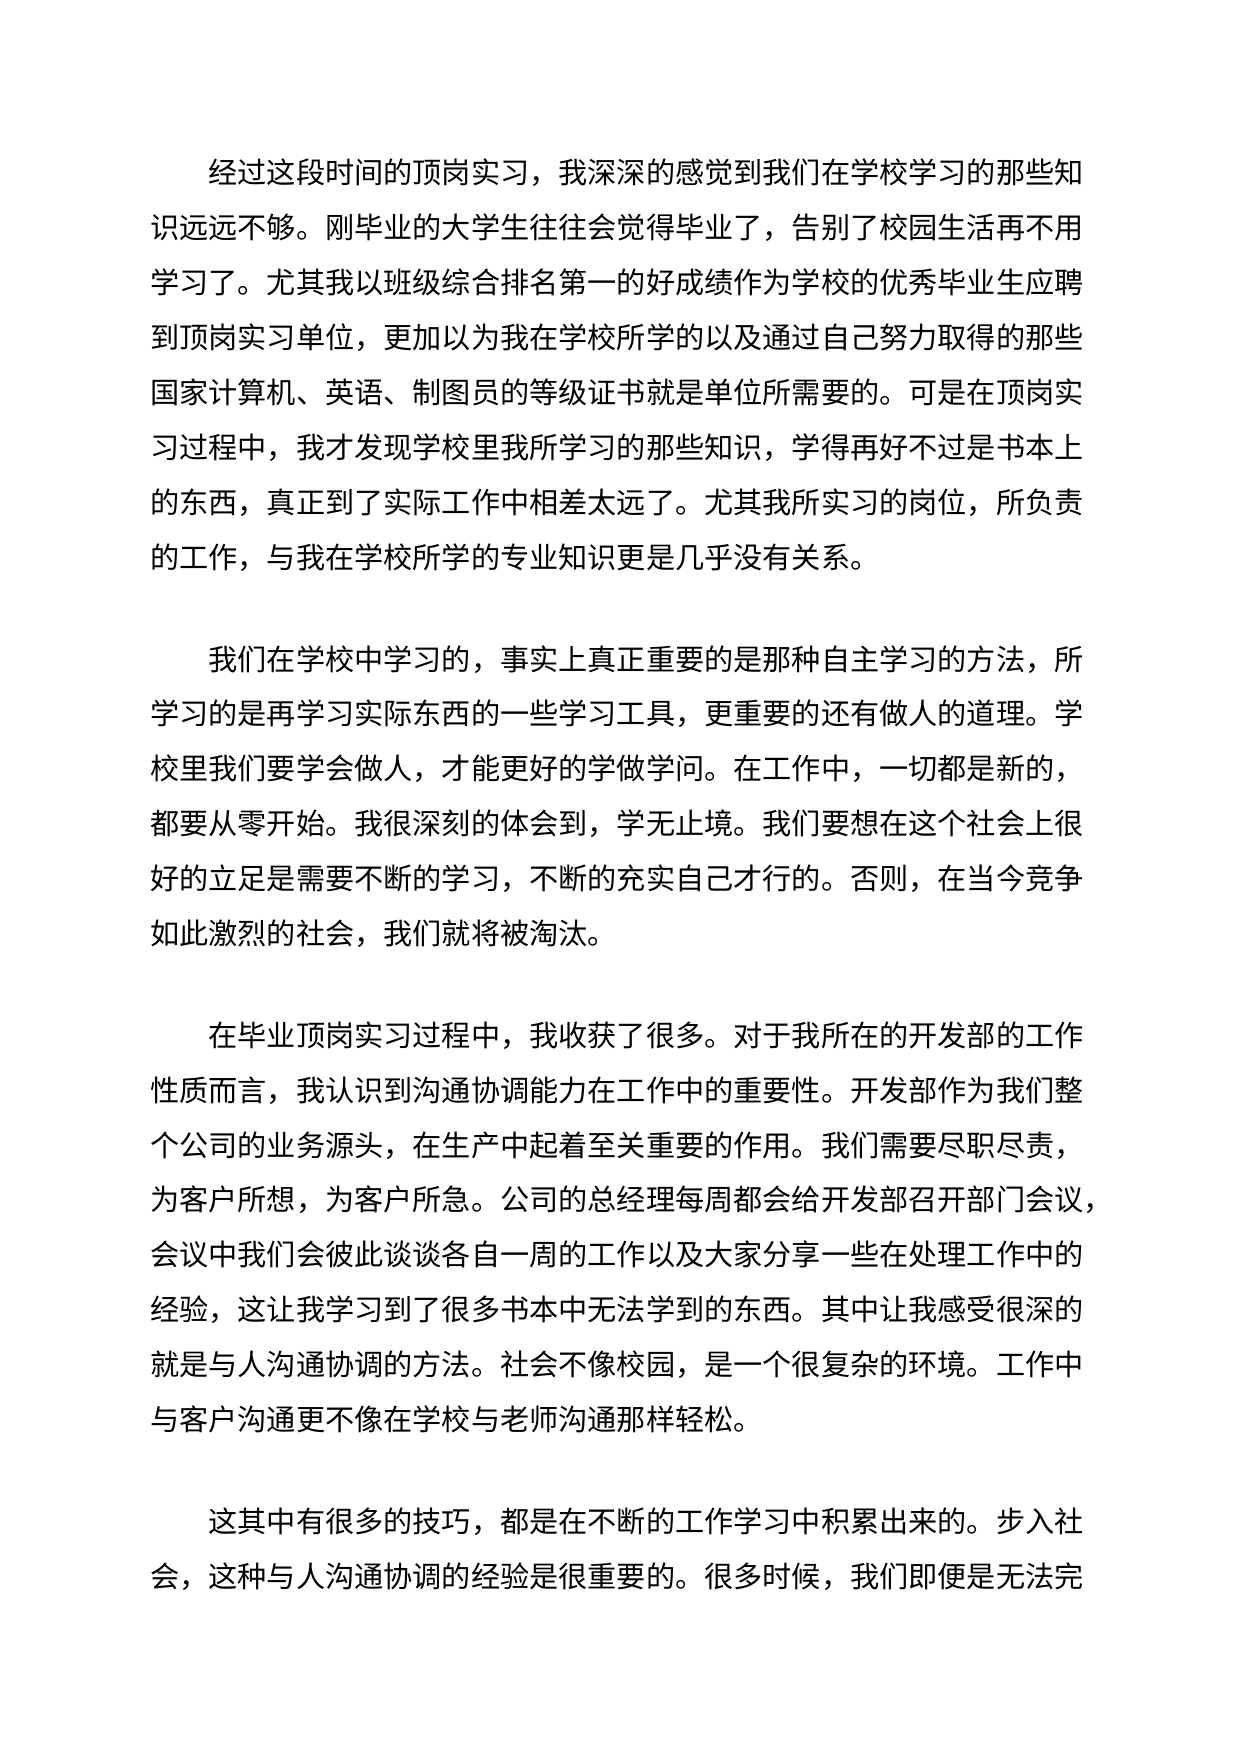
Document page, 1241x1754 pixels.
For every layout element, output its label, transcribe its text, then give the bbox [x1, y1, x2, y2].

text 经过这段时间的顶岗实习，我深深的感觉到我们在学校学习的那些知识远远不够。刚毕业的大学生往往会觉得毕业了，告别了校园生活再不用学习了。尤其我以班级综合排名第一的好成绩作为学校的优秀毕业生应聘到顶岗实习单位，更加以为我在学校所学的以及通过自己努力取得的那些国家计算机、英语、制图员的等级证书就是单位所需要的。可是在顶岗实习过程中，我才发现学校里我所学习的那些知识，学得再好不过是书本上的东西，真正到了实际工作中相差太远了。尤其我所实习的岗位，所负责的工作，与我在学校所学的专业知识更是几乎没有关系。 [150, 150, 1090, 577]
text 在毕业顶岗实习过程中，我收获了很多。对于我所在的开发部的工作性质而言，我认识到沟通协调能力在工作中的重要性。开发部作为我们整个公司的业务源头，在生产中起着至关重要的作用。我们需要尽职尽责，为客户所想，为客户所急。公司的总经理每周都会给开发部召开部门会议，会议中我们会彼此谈谈各自一周的工作以及大家分享一些在处理工作中的经验，这让我学习到了很多书本中无法学到的东西。其中让我感受很深的就是与人沟通协调的方法。社会不像校园，是一个很复杂的环境。工作中与客户沟通更不像在学校与老师沟通那样轻松。 [150, 1012, 1090, 1439]
text 我们在学校中学习的，事实上真正重要的是那种自主学习的方法，所学习的是再学习实际东西的一些学习工具，更重要的还有做人的道理。学校里我们要学会做人，才能更好的学做学问。在工作中，一切都是新的，都要从零开始。我很深刻的体会到，学无止境。我们要想在这个社会上很好的立足是需要不断的学习，不断的充实自己才行的。否则，在当今竞争如此激烈的社会，我们就将被淘汰。 [150, 636, 1090, 953]
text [150, 1498, 1090, 1596]
